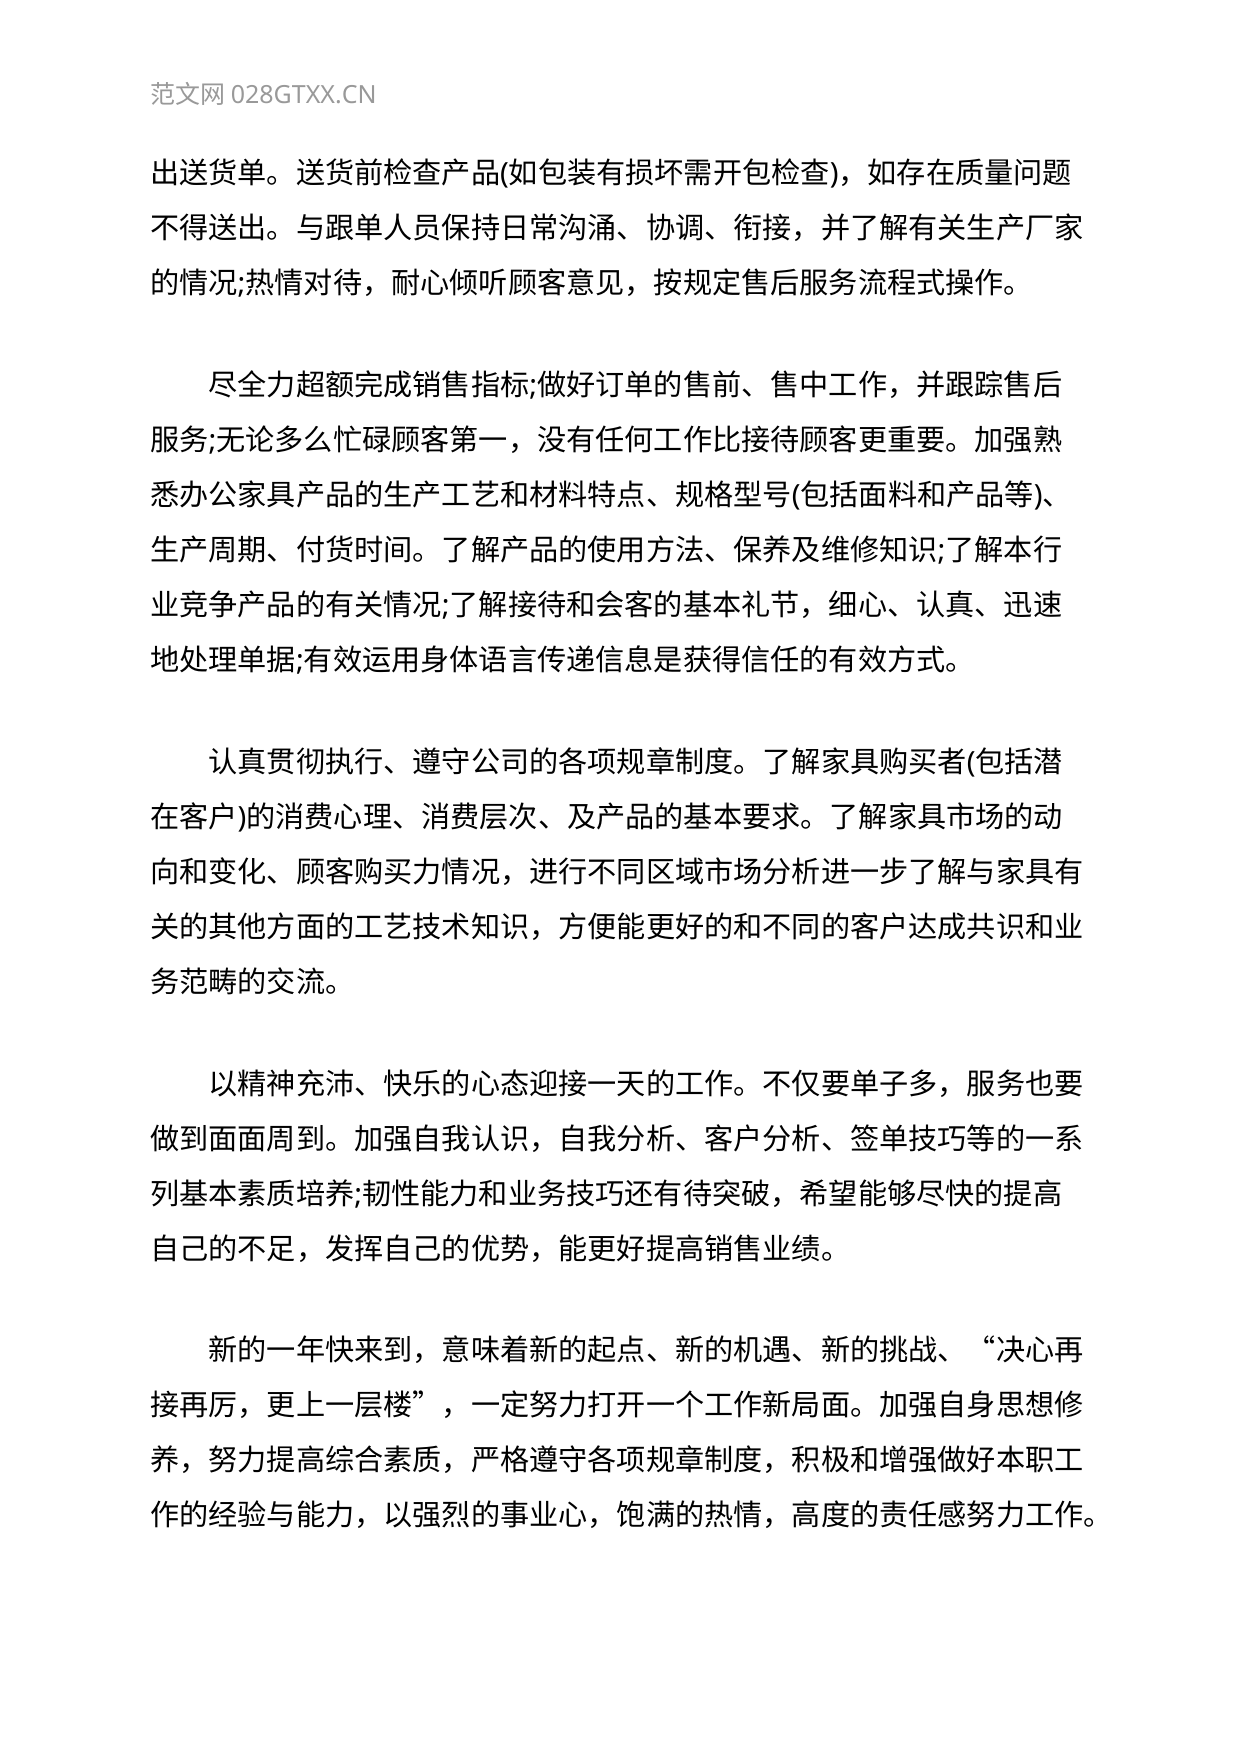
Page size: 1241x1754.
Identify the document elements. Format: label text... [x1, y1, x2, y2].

text 以精神充沛、快乐的心态迎接一天的工作。不仅要单子多，服务也要做到面面周到。加强自我认识，自我分析、客户分析、签单技巧等的一系列基本素质培养;韧性能力和业务技巧还有待突破，希望能够尽快的提高自己的不足，发挥自己的优势，能更好提高销售业绩。 [150, 1060, 1090, 1267]
text 尽全力超额完成销售指标;做好订单的售前、售中工作，并跟踪售后服务;无论多么忙碌顾客第一，没有任何工作比接待顾客更重要。加强熟悉办公家具产品的生产工艺和材料特点、规格型号(包括面料和产品等)、生产周期、付货时间。了解产品的使用方法、保养及维修知识;了解本行业竞争产品的有关情况;了解接待和会客的基本礼节，细心、认真、迅速地处理单据;有效运用身体语言传递信息是获得信任的有效方式。 [150, 362, 1090, 679]
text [150, 150, 1090, 302]
text 新的一年快来到，意味着新的起点、新的机遇、新的挑战、“决心再接再厉，更上一层楼”，一定努力打开一个工作新局面。加强自身思想修养，努力提高综合素质，严格遵守各项规章制度，积极和增强做好本职工作的经验与能力，以强烈的事业心，饱满的热情，高度的责任感努力工作。 [150, 1327, 1090, 1534]
text 认真贯彻执行、遵守公司的各项规章制度。了解家具购买者(包括潜在客户)的消费心理、消费层次、及产品的基本要求。了解家具市场的动向和变化、顾客购买力情况，进行不同区域市场分析进一步了解与家具有关的其他方面的工艺技术知识，方便能更好的和不同的客户达成共识和业务范畴的交流。 [150, 739, 1090, 1001]
